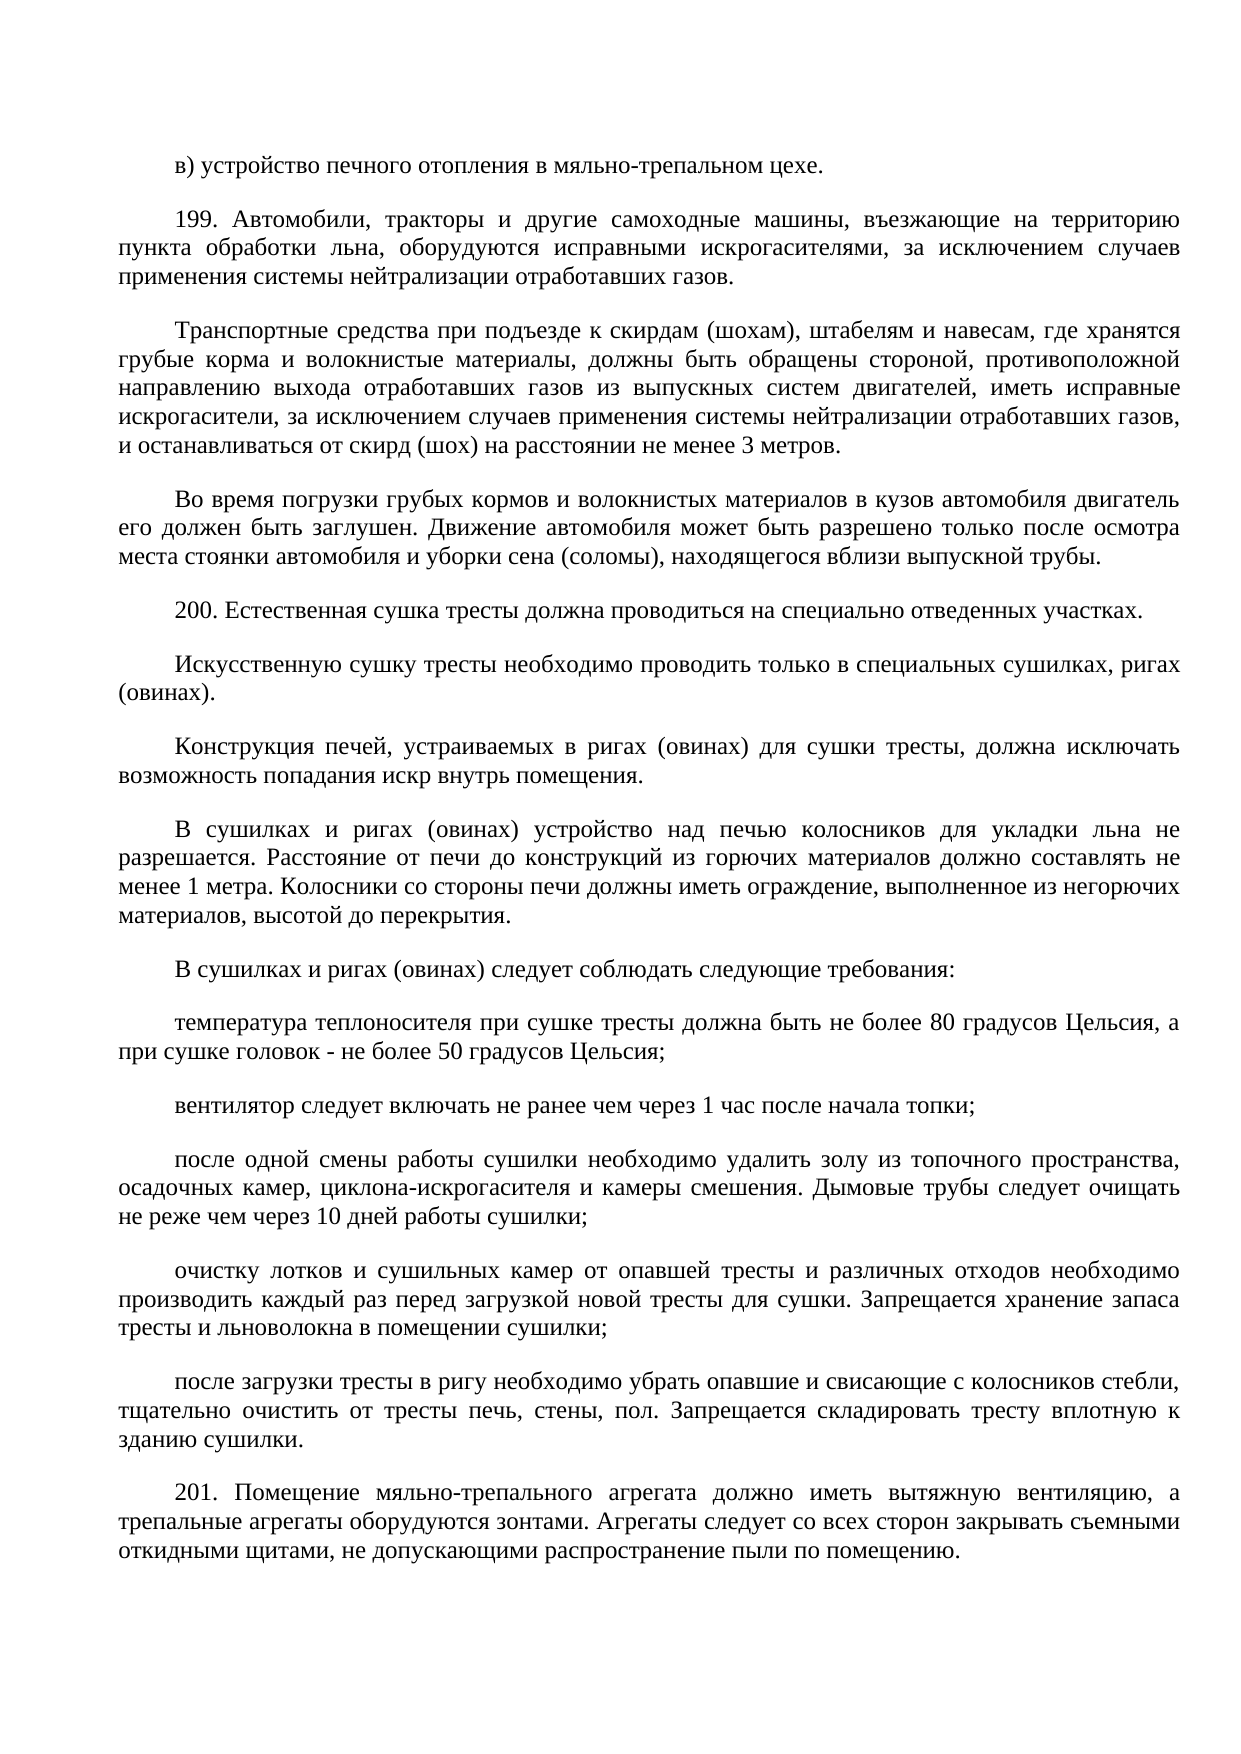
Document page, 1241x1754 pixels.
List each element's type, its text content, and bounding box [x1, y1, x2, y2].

text температура теплоносителя при сушке тресты должна быть не более 80 градусов Цельсия, а при сушке головок - не более 50 градусов Цельсия; [118, 1007, 1181, 1065]
text после загрузки тресты в ригу необходимо убрать опавшие и свисающие с колосников стебли, тщательно очистить от тресты печь, стены, пол. Запрещается складировать тресту вплотную к зданию сушилки. [118, 1366, 1181, 1452]
text очистку лотков и сушильных камер от опавшей тресты и различных отходов необходимо производить каждый раз перед загрузкой новой тресты для сушки. Запрещается хранение запаса тресты и льноволокна в помещении сушилки; [118, 1255, 1181, 1341]
text 199. Автомобили, тракторы и другие самоходные машины, въезжающие на территорию пункта обработки льна, оборудуются исправными искрогасителями, за исключением случаев применения системы нейтрализации отработавших газов. [118, 204, 1181, 290]
text 200. Естественная сушка тресты должна проводиться на специально отведенных участках. [118, 595, 1181, 624]
text 201. Помещение мяльно-трепального агрегата должно иметь вытяжную вентиляцию, а трепальные агрегаты оборудуются зонтами. Агрегаты следует со всех сторон закрывать съемными откидными щитами, не допускающими распространение пыли по помещению. [118, 1477, 1181, 1564]
text Транспортные средства при подъезде к скирдам (шохам), штабелям и навесам, где хранятся грубые корма и волокнистые материалы, должны быть обращены стороной, противоположной направлению выхода отработавших газов из выпускных систем двигателей, иметь исправные искрогасители, за исключением случаев применения системы нейтрализации отработавших газов, и останавливаться от скирд (шох) на расстоянии не менее 3 метров. [118, 315, 1181, 459]
text Искусственную сушку тресты необходимо проводить только в специальных сушилках, ригах (овинах). [118, 649, 1181, 706]
text Конструкция печей, устраиваемых в ригах (овинах) для сушки тресты, должна исключать возможность попадания искр внутрь помещения. [118, 731, 1181, 789]
text Во время погрузки грубых кормов и волокнистых материалов в кузов автомобиля двигатель его должен быть заглушен. Движение автомобиля может быть разрешено только после осмотра места стоянки автомобиля и уборки сена (соломы), находящегося вблизи выпускной трубы. [118, 484, 1181, 570]
text в) устройство печного отопления в мяльно-трепальном цехе. [118, 150, 1181, 179]
text после одной смены работы сушилки необходимо удалить золу из топочного пространства, осадочных камер, циклона-искрогасителя и камеры смешения. Дымовые трубы следует очищать не реже чем через 10 дней работы сушилки; [118, 1144, 1181, 1230]
text вентилятор следует включать не ранее чем через 1 час после начала топки; [118, 1090, 1181, 1119]
text В сушилках и ригах (овинах) следует соблюдать следующие требования: [118, 954, 1181, 982]
text В сушилках и ригах (овинах) устройство над печью колосников для укладки льна не разрешается. Расстояние от печи до конструкций из горючих материалов должно составлять не менее 1 метра. Колосники со стороны печи должны иметь ограждение, выполненное из негорючих материалов, высотой до перекрытия. [118, 814, 1181, 929]
